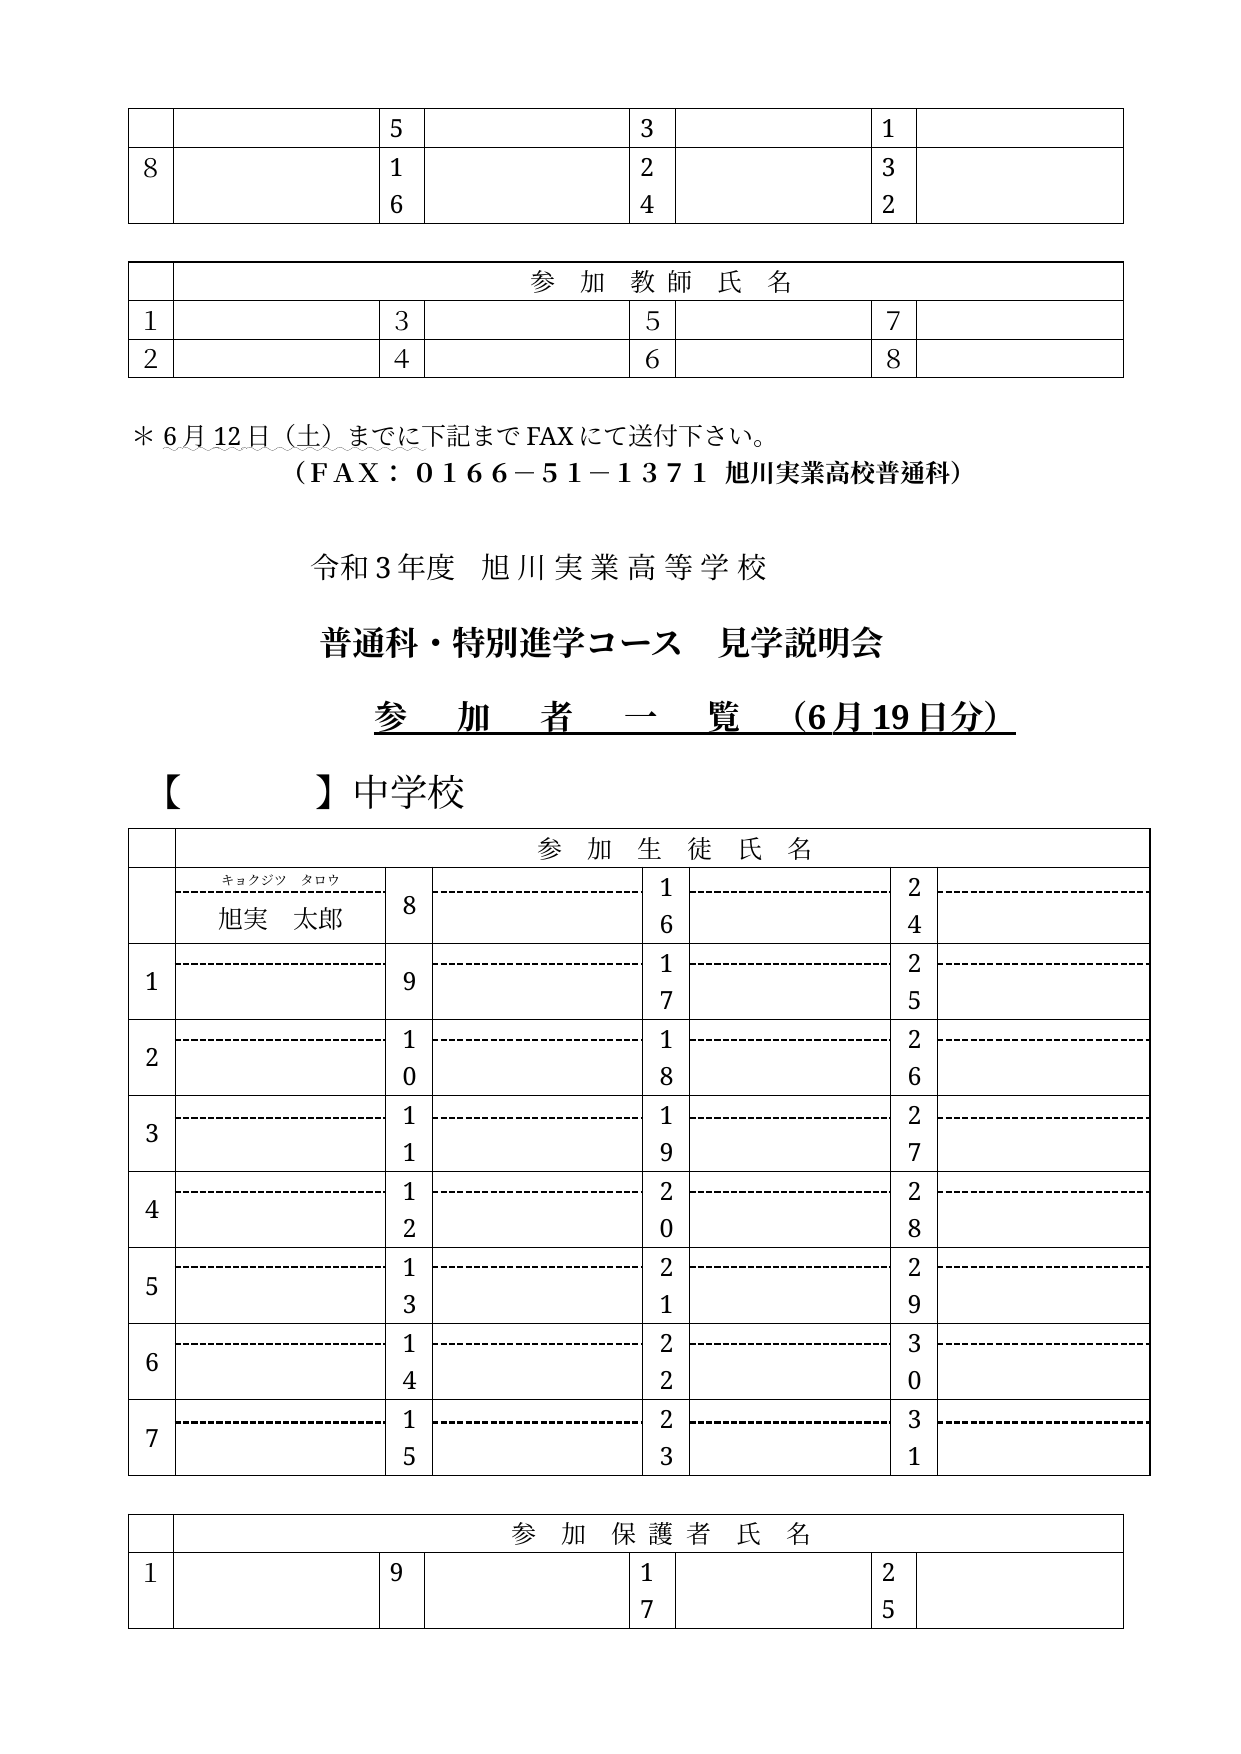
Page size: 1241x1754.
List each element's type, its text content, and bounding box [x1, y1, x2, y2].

table_cell 19 [643, 1096, 689, 1171]
table_cell [176, 963, 385, 1019]
table_cell 24 [630, 148, 675, 223]
table_cell 29 [891, 1248, 937, 1323]
table_cell 26 [891, 1020, 937, 1095]
table_cell [433, 891, 642, 943]
table_cell ８ [872, 340, 916, 377]
table_cell 16 [643, 868, 689, 943]
table_cell [938, 1096, 1149, 1117]
table_cell １ [129, 301, 173, 338]
table_cell [938, 963, 1149, 1019]
table_cell [690, 1324, 890, 1343]
table_cell 28 [891, 1172, 937, 1247]
table_cell [433, 1172, 642, 1191]
table_cell [690, 1172, 890, 1191]
table_cell [433, 1039, 642, 1095]
table_cell [176, 1266, 385, 1323]
table_cell [176, 1117, 385, 1171]
table_cell [433, 944, 642, 963]
table_cell 24 [891, 868, 937, 943]
table_cell 31 [872, 109, 916, 147]
table_cell 13 [386, 1248, 432, 1323]
table_cell 31 [891, 1400, 937, 1475]
table_cell 15 [386, 1400, 432, 1475]
table_cell [176, 1039, 385, 1095]
table_cell 7 [129, 1400, 175, 1475]
table_cell 21 [643, 1248, 689, 1323]
table_cell ６ [630, 340, 675, 377]
table_cell ５ [630, 301, 675, 338]
table_cell [433, 1096, 642, 1117]
table_cell 4 [129, 1172, 175, 1247]
table_header [129, 829, 175, 867]
table_cell 1 [129, 944, 175, 1019]
table_cell [690, 891, 890, 943]
table_cell キョクジツ タロウ [176, 868, 385, 891]
table_cell [690, 1117, 890, 1171]
table_cell [176, 1400, 385, 1421]
table_header 参 加 保 護 者 氏 名 [174, 1515, 1123, 1552]
table_cell [176, 1191, 385, 1247]
table_cell [176, 1020, 385, 1038]
text 普通科・特別進学コース 見学説明会 [106, 603, 1134, 678]
table_cell [938, 1191, 1149, 1247]
table_cell [938, 1421, 1149, 1475]
table_cell ８ [129, 148, 173, 223]
table_cell [938, 891, 1149, 943]
table_cell [917, 109, 1123, 147]
table_cell [425, 1553, 629, 1628]
table_cell [690, 1248, 890, 1266]
table_cell [425, 301, 629, 338]
table_cell [433, 1117, 642, 1171]
table_cell [176, 1172, 385, 1191]
table_cell [176, 944, 385, 963]
table_cell [917, 301, 1123, 338]
table_header 参 加 教 師 氏 名 [174, 263, 1123, 300]
table_cell 23 [630, 109, 675, 147]
text ＊ 6月 12日（土）までに下記までFAXにて送付下さい。 [106, 416, 1134, 453]
table_cell [676, 1553, 871, 1628]
table_cell ２ [129, 340, 173, 377]
table_cell [174, 301, 379, 338]
table_cell 23 [643, 1400, 689, 1475]
table_cell [176, 1421, 385, 1475]
table_cell [433, 1421, 642, 1475]
table_cell [690, 963, 890, 1019]
text 令和3年度 旭 川 実 業 高 等 学 校 [106, 528, 1134, 603]
table_cell 3 [129, 1096, 175, 1171]
table_cell 17 [630, 1553, 675, 1628]
table_cell 27 [891, 1096, 937, 1171]
table_cell [690, 1096, 890, 1117]
table_header [129, 1515, 173, 1552]
table_cell [176, 1096, 385, 1117]
table_cell [174, 148, 379, 223]
table_cell [433, 1248, 642, 1266]
table_cell 20 [643, 1172, 689, 1247]
table_cell [433, 1324, 642, 1343]
table_cell [425, 109, 629, 147]
table_cell [174, 109, 379, 147]
table_cell [676, 148, 871, 223]
table_cell ７ [129, 109, 173, 147]
table_cell [433, 868, 642, 891]
table_cell [176, 1324, 385, 1343]
table_cell 14 [386, 1324, 432, 1399]
table_cell [690, 868, 890, 891]
table_cell 12 [386, 1172, 432, 1247]
table_cell 30 [891, 1324, 937, 1399]
table_cell [917, 148, 1123, 223]
table_cell [176, 1248, 385, 1266]
table_cell 5 [129, 1248, 175, 1323]
table_cell 9 [380, 1553, 424, 1628]
table_cell [938, 944, 1149, 963]
table_cell 旭実 太郎 [176, 891, 385, 943]
table_cell 15 [380, 109, 424, 147]
table_cell [425, 148, 629, 223]
table_cell [433, 1400, 642, 1421]
table_cell [690, 1266, 890, 1323]
table_cell [690, 1039, 890, 1095]
table_header [129, 263, 173, 300]
text 参 加 者 一 覧 （6月19日分） [106, 678, 1134, 753]
table_cell [938, 1020, 1149, 1038]
text 【 】中学校 [106, 753, 1134, 828]
table_cell [433, 963, 642, 1019]
table_cell [676, 301, 871, 338]
table_cell [938, 1266, 1149, 1323]
table_cell 2 [129, 1020, 175, 1095]
table_cell [690, 1191, 890, 1247]
table_cell [690, 1343, 890, 1399]
table_cell [433, 1266, 642, 1323]
table_cell [676, 340, 871, 377]
table_cell [676, 109, 871, 147]
table_cell ４ [380, 340, 424, 377]
table_cell 8 [386, 868, 432, 943]
table_cell [938, 1400, 1149, 1421]
table_cell 6 [129, 1324, 175, 1399]
table_cell [690, 1020, 890, 1038]
table_cell １ [129, 1553, 173, 1628]
table_cell 9 [386, 944, 432, 1019]
table_cell [938, 868, 1149, 891]
table_cell 32 [872, 148, 916, 223]
table_cell 10 [386, 1020, 432, 1095]
table_cell [917, 1553, 1123, 1628]
table_cell ７ [872, 301, 916, 338]
table_cell 18 [643, 1020, 689, 1095]
table_cell 22 [643, 1324, 689, 1399]
table_cell [433, 1191, 642, 1247]
table_cell [690, 1421, 890, 1475]
table_cell 25 [891, 944, 937, 1019]
table_cell 11 [386, 1096, 432, 1171]
table_cell [917, 340, 1123, 377]
table_cell [433, 1020, 642, 1038]
table_cell [938, 1039, 1149, 1095]
table_cell 16 [380, 148, 424, 223]
table_cell 25 [872, 1553, 916, 1628]
text （ＦＡＸ： ０１６６－５１－１３７１ 旭川実業高校普通科） [106, 453, 1134, 491]
table_cell ３ [380, 301, 424, 338]
table_header 参 加 生 徒 氏 名 [176, 829, 1149, 867]
table_cell 17 [643, 944, 689, 1019]
table_cell [129, 868, 175, 943]
table_cell [174, 340, 379, 377]
table_cell [690, 944, 890, 963]
table_cell [938, 1324, 1149, 1343]
table_cell [938, 1343, 1149, 1399]
table_cell [690, 1400, 890, 1421]
table_cell [425, 340, 629, 377]
table_cell [176, 1343, 385, 1399]
table_cell [938, 1248, 1149, 1266]
table_cell [433, 1343, 642, 1399]
table_cell [174, 1553, 379, 1628]
table_cell [938, 1172, 1149, 1191]
table_cell [938, 1117, 1149, 1171]
